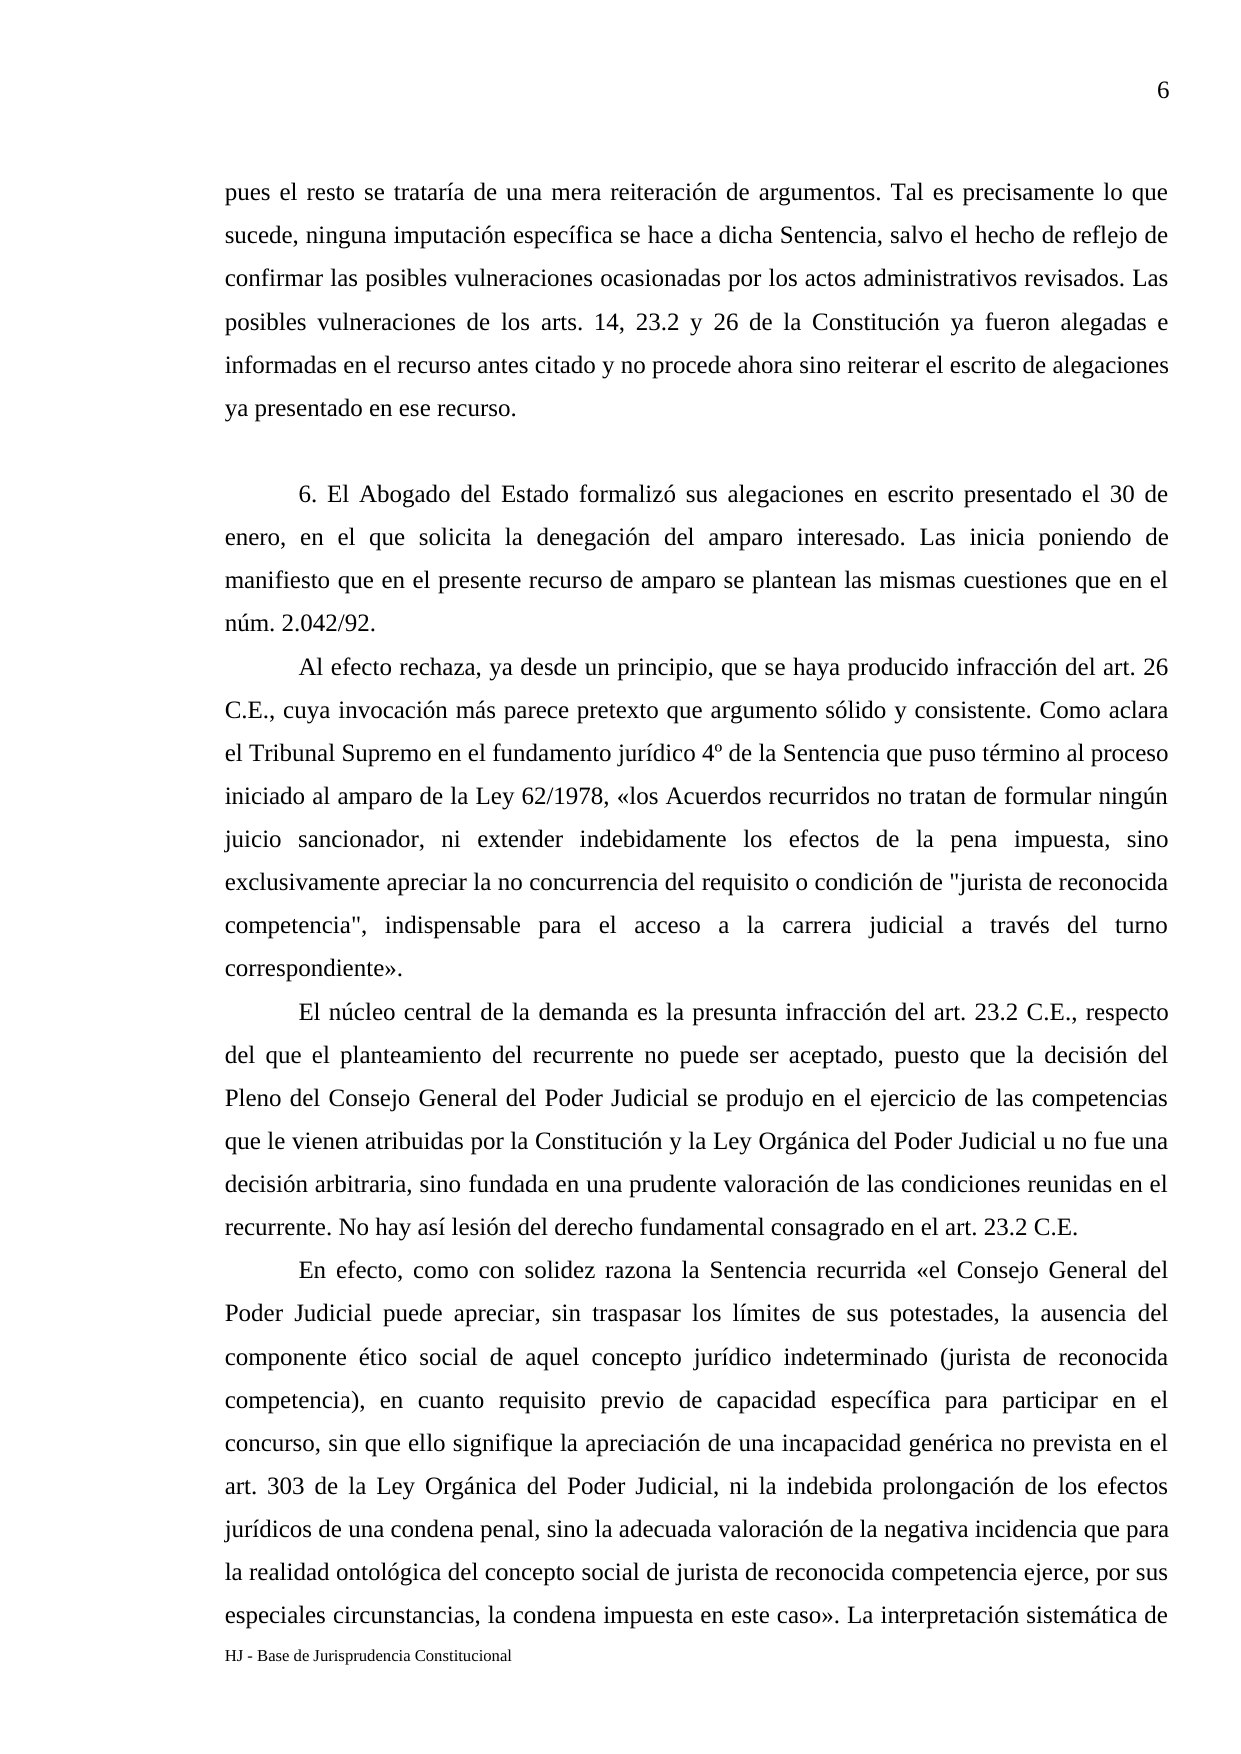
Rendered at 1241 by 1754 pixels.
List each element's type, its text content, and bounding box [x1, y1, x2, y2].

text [224, 1255, 1169, 1629]
text 6. El Abogado del Estado formalizó sus alegaciones en escrito presentado el 30 de enero, en el que solicita la denegación del amparo interesado. Las inicia poniendo de manifiesto que en el presente recurso de amparo se plantean las mismas cuestiones que en el núm. 2.042/92. [224, 479, 1169, 637]
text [224, 177, 1169, 422]
text El núcleo central de la demanda es la presunta infracción del art. 23.2 C.E., respecto del que el planteamiento del recurrente no puede ser aceptado, puesto que la decisión del Pleno del Consejo General del Poder Judicial se produjo en el ejercicio de las competencias que le vienen atribuidas por la Constitución y la Ley Orgánica del Poder Judicial u no fue una decisión arbitraria, sino fundada en una prudente valoración de las condiciones reunidas en el recurrente. No hay así lesión del derecho fundamental consagrado en el art. 23.2 C.E. [224, 997, 1169, 1241]
text Al efecto rechaza, ya desde un principio, que se haya producido infracción del art. 26 C.E., cuya invocación más parece pretexto que argumento sólido y consistente. Como aclara el Tribunal Supremo en el fundamento jurídico 4º de la Sentencia que puso término al proceso iniciado al amparo de la Ley 62/1978, «los Acuerdos recurridos no tratan de formular ningún juicio sancionador, ni extender indebidamente los efectos de la pena impuesta, sino exclusivamente apreciar la no concurrencia del requisito o condición de "jurista de reconocida competencia", indispensable para el acceso a la carrera judicial a través del turno correspondiente». [224, 652, 1169, 982]
